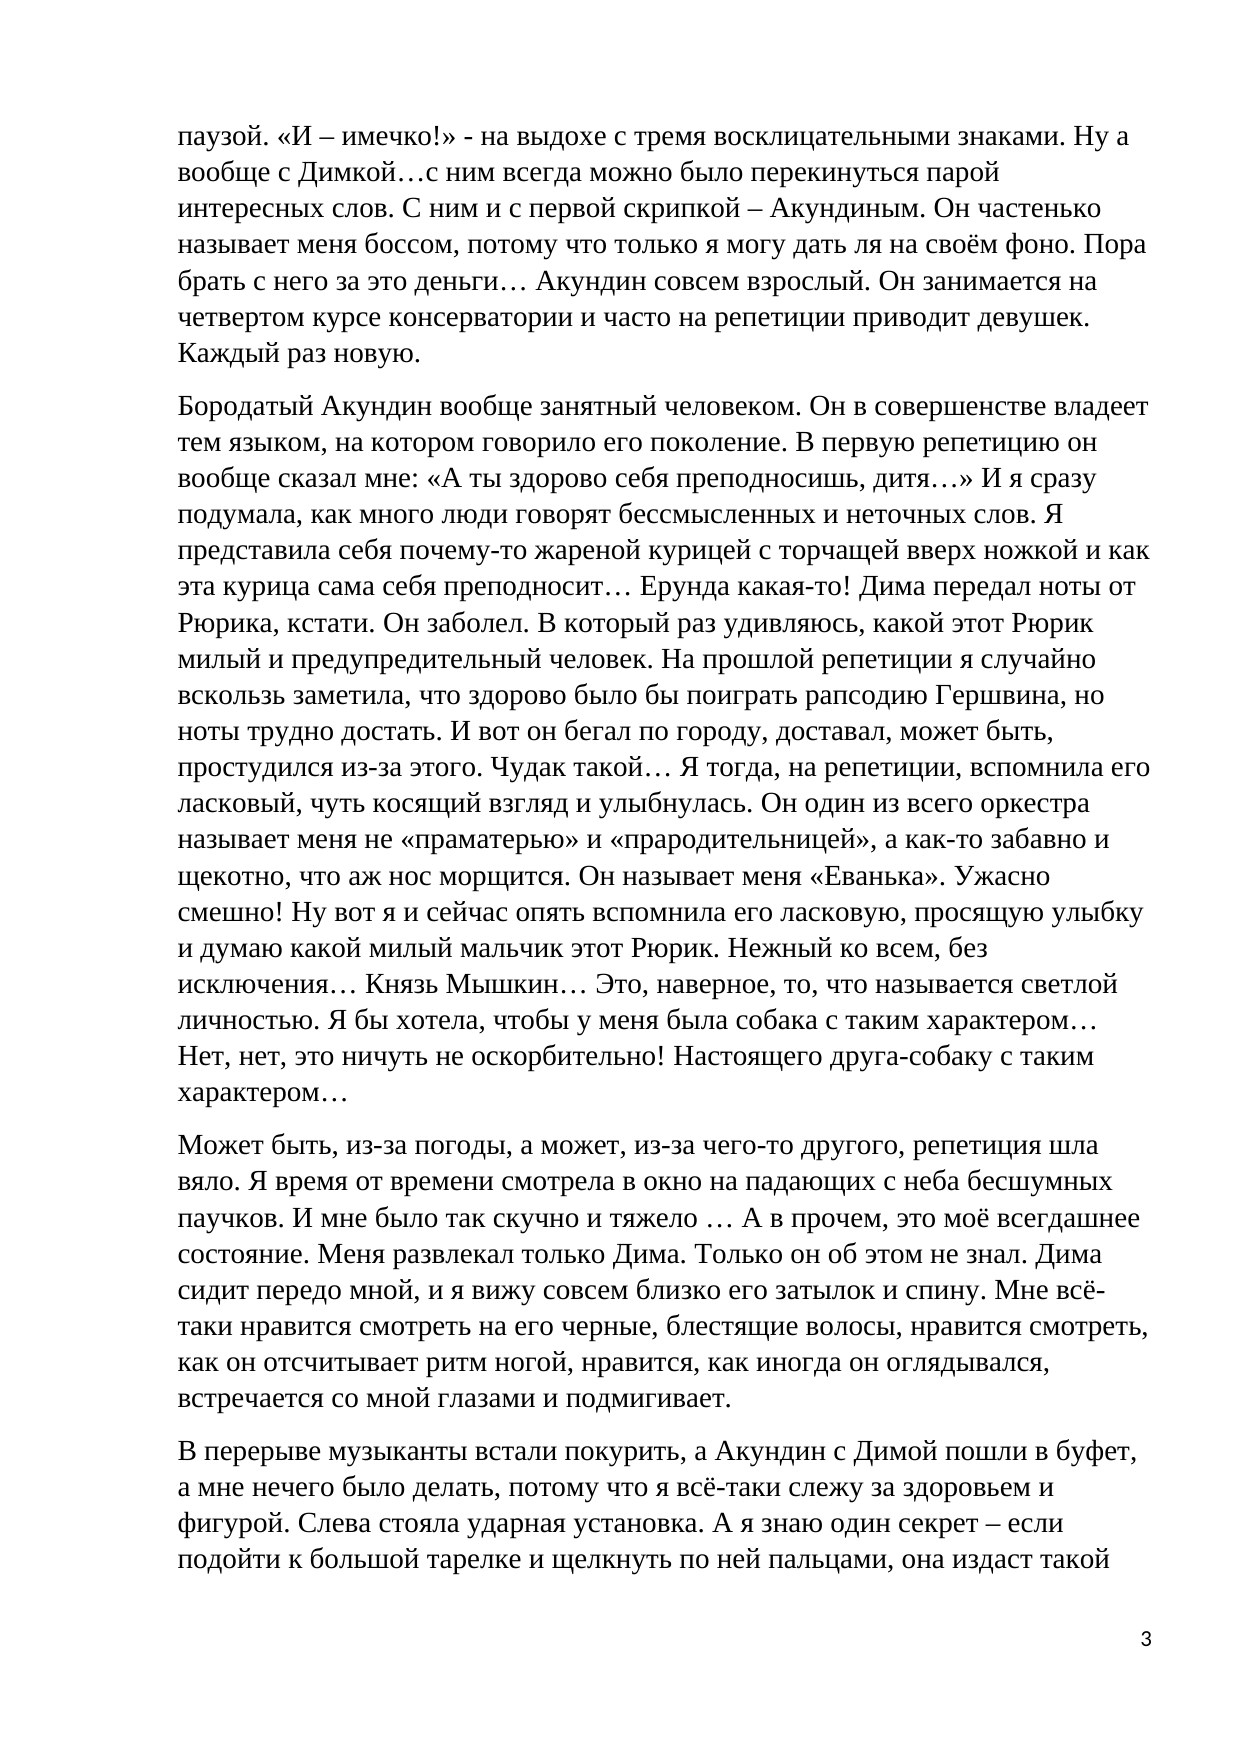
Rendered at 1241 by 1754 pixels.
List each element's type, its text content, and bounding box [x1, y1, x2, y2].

text Может быть, из-за погоды, а может, из-за чего-то другого, репетиция шла вяло. Я время от времени смотрела в окно на падающих с неба бесшумных паучков. И мне было так скучно и тяжело … А в прочем, это моё всегдашнее состояние. Меня развлекал только Дима. Только он об этом не знал. Дима сидит передо мной, и я вижу совсем близко его затылок и спину. Мне всё-таки нравится смотреть на его черные, блестящие волосы, нравится смотреть, как он отсчитывает ритм ногой, нравится, как иногда он оглядывался, встречается со мной глазами и подмигивает. [177, 1127, 1152, 1414]
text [177, 1433, 1152, 1575]
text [177, 118, 1152, 368]
text Бородатый Акундин вообще занятный человеком. Он в совершенстве владеет тем языком, на котором говорило его поколение. В первую репетицию он вообще сказал мне: «А ты здорово себя преподносишь, дитя…» И я сразу подумала, как много люди говорят бессмысленных и неточных слов. Я представила себя почему-то жареной курицей с торчащей вверх ножкой и как эта курица сама себя преподносит… Ерунда какая-то! Дима передал ноты от Рюрика, кстати. Он заболел. В который раз удивляюсь, какой этот Рюрик милый и предупредительный человек. На прошлой репетиции я случайно вскользь заметила, что здорово было бы поиграть рапсодию Гершвина, но ноты трудно достать. И вот он бегал по городу, доставал, может быть, простудился из-за этого. Чудак такой… Я тогда, на репетиции, вспомнила его ласковый, чуть косящий взгляд и улыбнулась. Он один из всего оркестра называет меня не «праматерью» и «прародительницей», а как-то забавно и щекотно, что аж нос морщится. Он называет меня «Еванька». Ужасно смешно! Ну вот я и сейчас опять вспомнила его ласковую, просящую улыбку и думаю какой милый мальчик этот Рюрик. Нежный ко всем, без исключения… Князь Мышкин… Это, наверное, то, что называется светлой личностью. Я бы хотела, чтобы у меня была собака с таким характером… Нет, нет, это ничуть не оскорбительно! Настоящего друга-собаку с таким характером… [177, 388, 1152, 1108]
